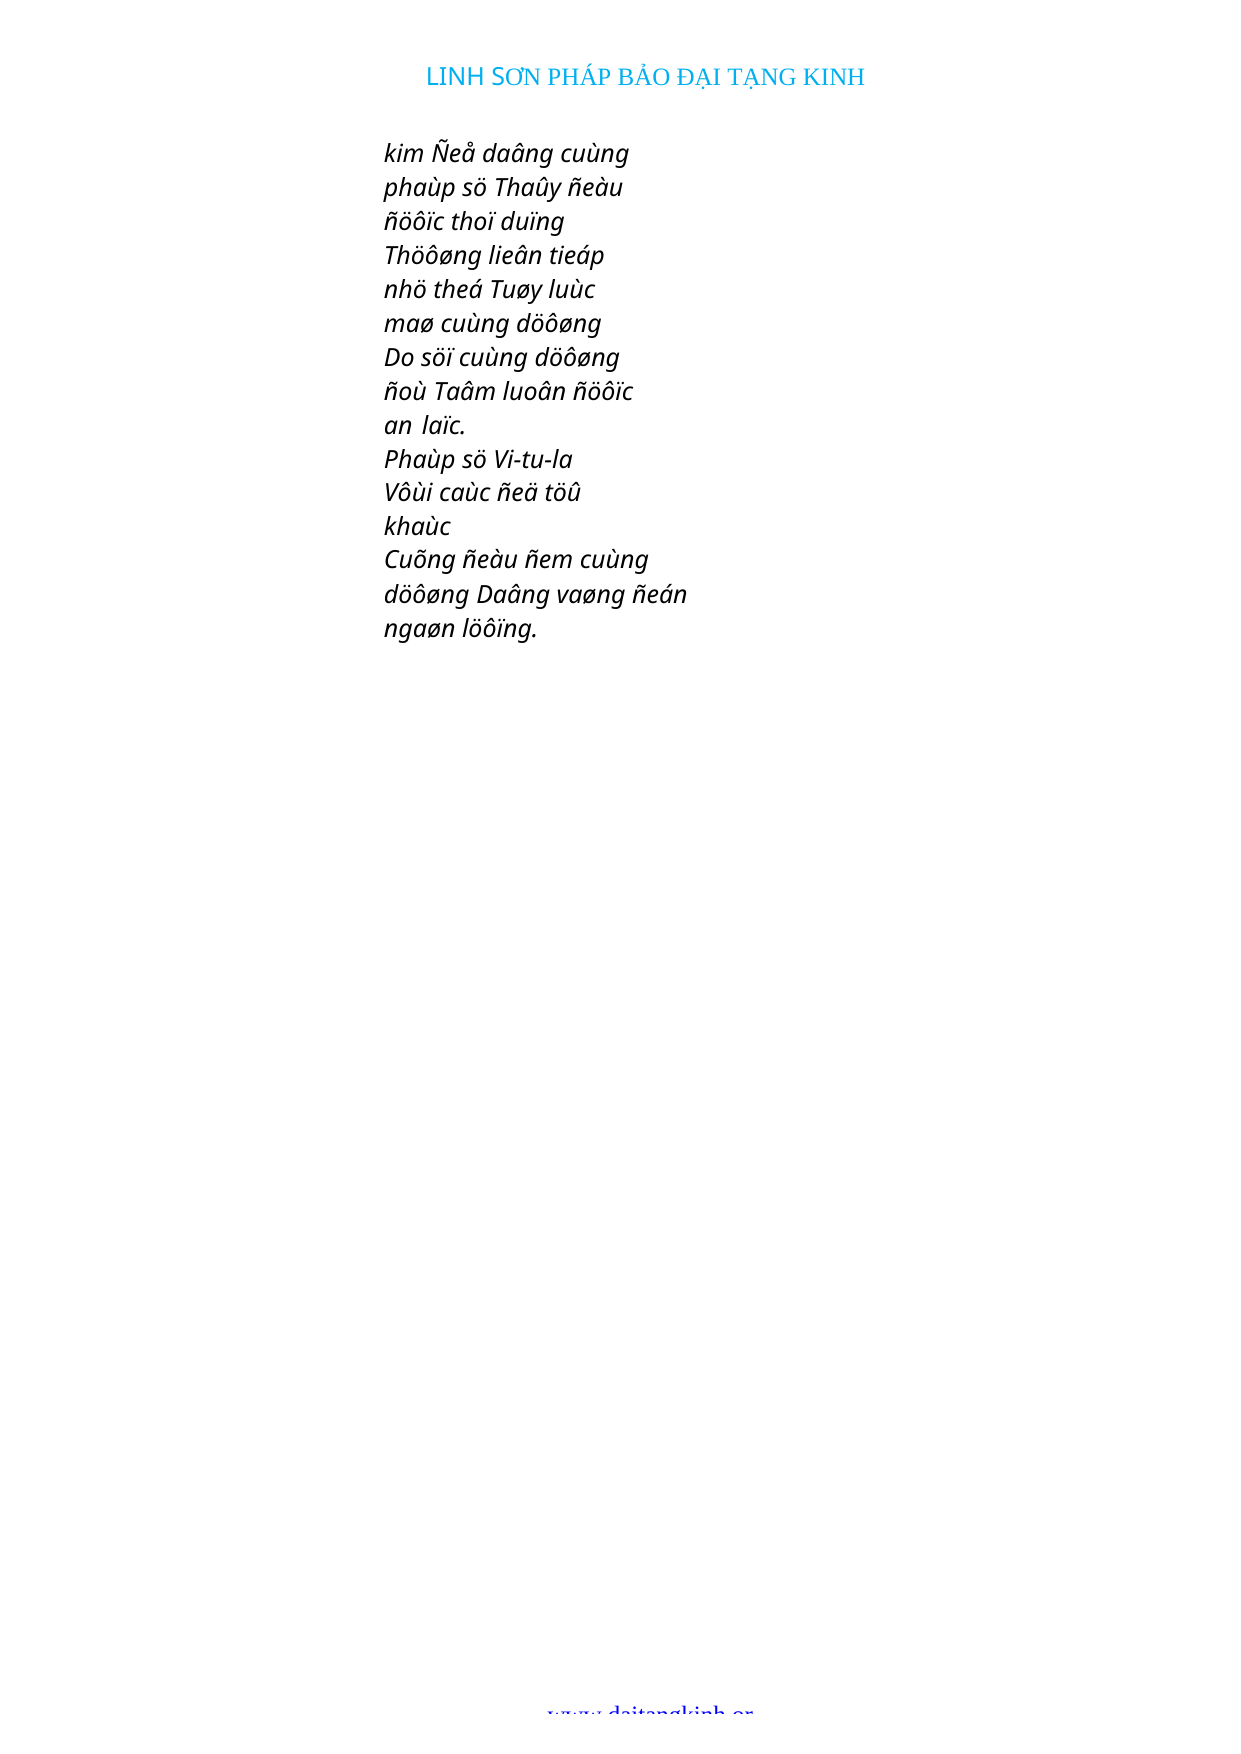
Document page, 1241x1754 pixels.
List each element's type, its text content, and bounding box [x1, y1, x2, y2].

text Phaùp sö Vi-tu-la Vôùi caùc ñeä töû khaùc [384, 442, 585, 542]
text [384, 135, 638, 442]
text Cuõng ñeàu ñem cuùng döôøng Daâng vaøng ñeán ngaøn löôïng. [384, 542, 690, 644]
